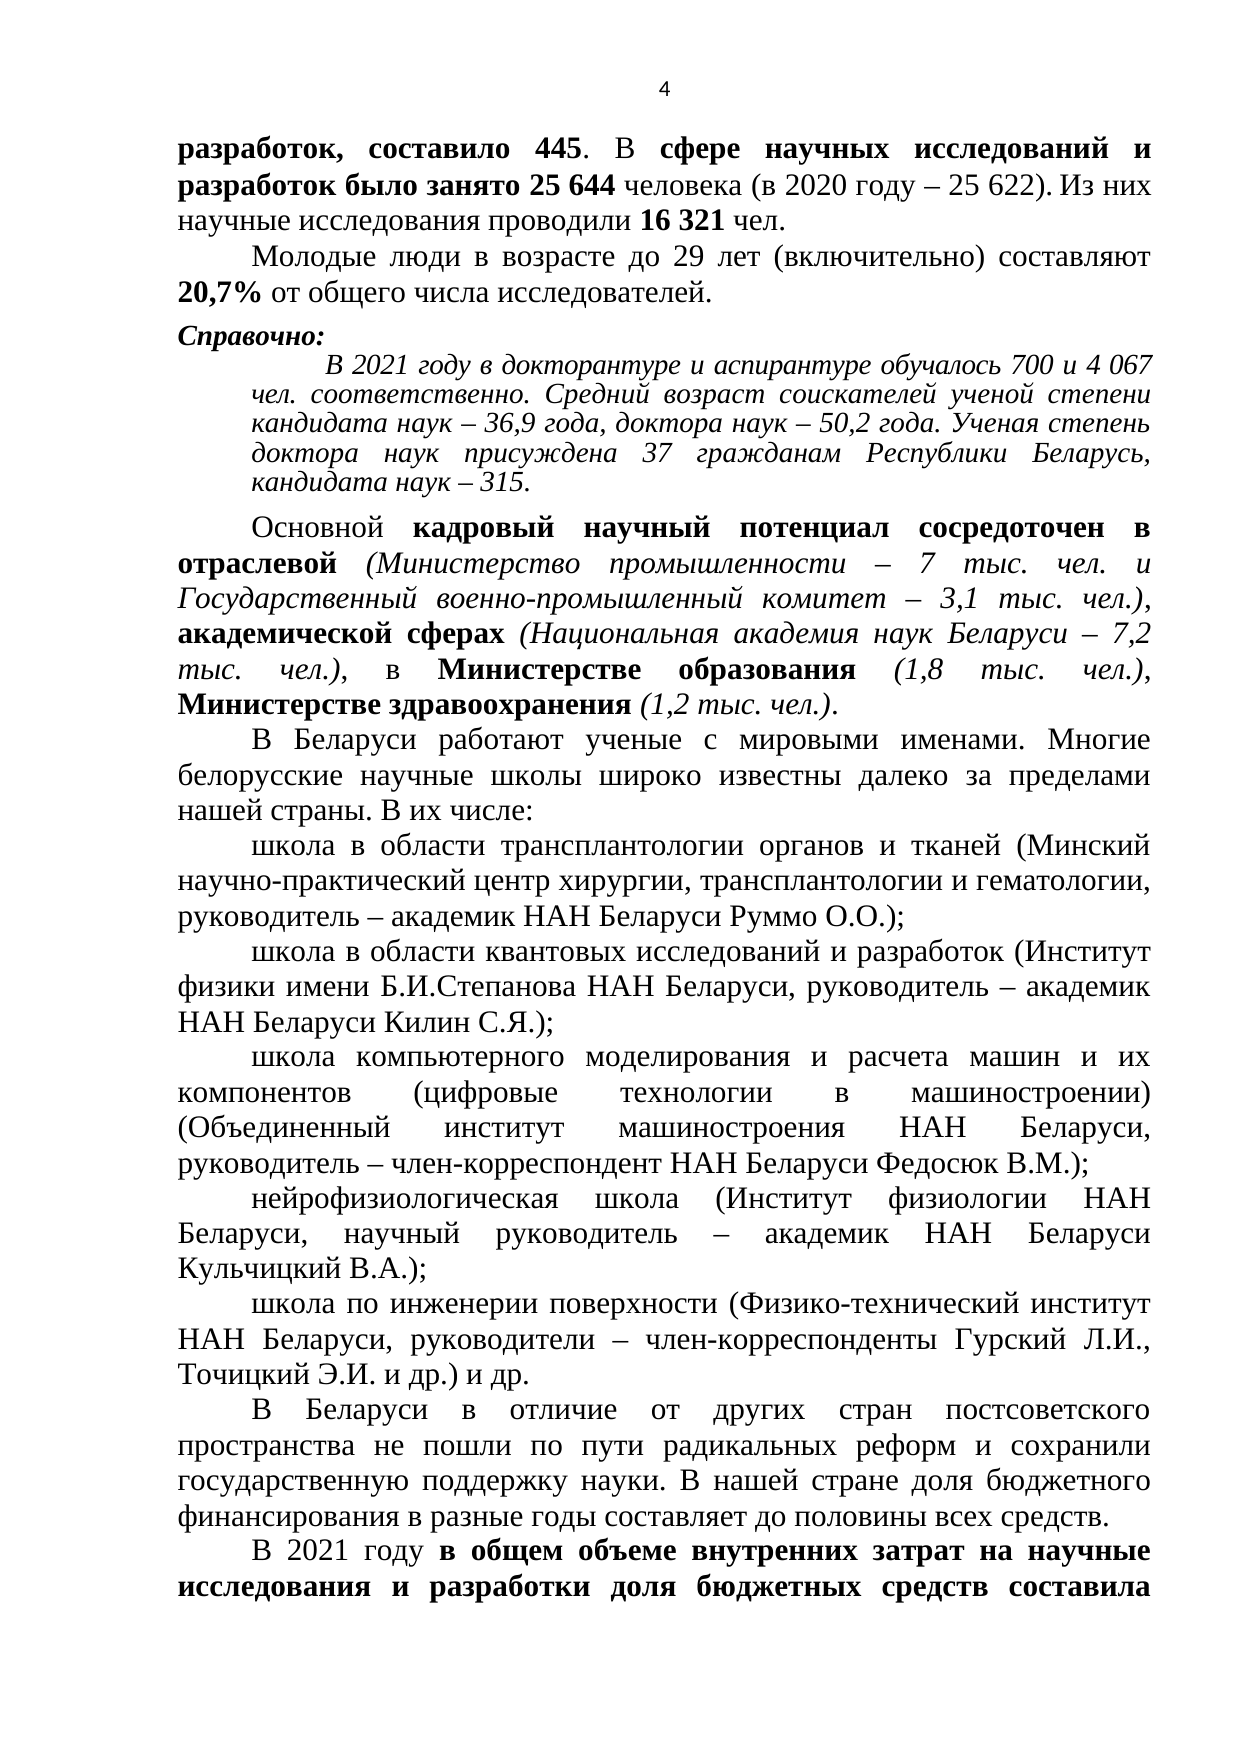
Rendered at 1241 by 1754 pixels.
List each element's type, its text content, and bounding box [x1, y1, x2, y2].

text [177, 130, 1152, 238]
text Молодые люди в возрасте до 29 лет (включительно) составляют 20,7% от общего числа исследователей. [177, 238, 1152, 309]
text школа по инженерии поверхности (Физико-технический институт НАН Беларуси, руководители – член-корреспонденты Гурский Л.И., Точицкий Э.И. и др.) и др. [177, 1286, 1152, 1392]
text Основной кадровый научный потенциал сосредоточен в отраслевой (Министерство промышленности – 7 тыс. чел. и Государственный военно-промышленный комитет – 3,1 тыс. чел.), академической сферах (Национальная академия наук Беларуси – 7,2 тыс. чел.), в Министерстве образования (1,8 тыс. чел.), Министерстве здравоохранения (1,2 тыс. чел.). [177, 509, 1152, 721]
text школа в области трансплантологии органов и тканей (Минский научно-практический центр хирургии, трансплантологии и гематологии, руководитель – академик НАН Беларуси Руммо О.О.); [177, 827, 1152, 933]
text школа в области квантовых исследований и разработок (Институт физики имени Б.И.Степанова НАН Беларуси, руководитель – академик НАН Беларуси Килин С.Я.); [177, 933, 1152, 1039]
text В 2021 году в докторантуре и аспирантуре обучалось 700 и 4 067 чел. соответственно. Средний возраст соискателей ученой степени кандидата наук – 36,9 года, доктора наук – 50,2 года. Ученая степень доктора наук присуждена 37 гражданам Республики Беларусь, кандидата наук – 315. [251, 351, 1152, 497]
text Справочно: [177, 322, 1152, 351]
text нейрофизиологическая школа (Институт физиологии НАН Беларуси, научный руководитель – академик НАН Беларуси Кульчицкий В.А.); [177, 1180, 1152, 1286]
text В Беларуси в отличие от других стран постсоветского пространства не пошли по пути радикальных реформ и сохранили государственную поддержку науки. В нашей стране доля бюджетного финансирования в разные годы составляет до половины всех средств. [177, 1392, 1152, 1533]
text школа компьютерного моделирования и расчета машин и их компонентов (цифровые технологии в машиностроении) (Объединенный институт машиностроения НАН Беларуси, руководитель – член-корреспондент НАН Беларуси Федосюк В.М.); [177, 1039, 1152, 1180]
text В Беларуси работают ученые с мировыми именами. Многие белорусские научные школы широко известны далеко за пределами нашей страны. В их числе: [177, 721, 1152, 827]
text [177, 1533, 1152, 1603]
